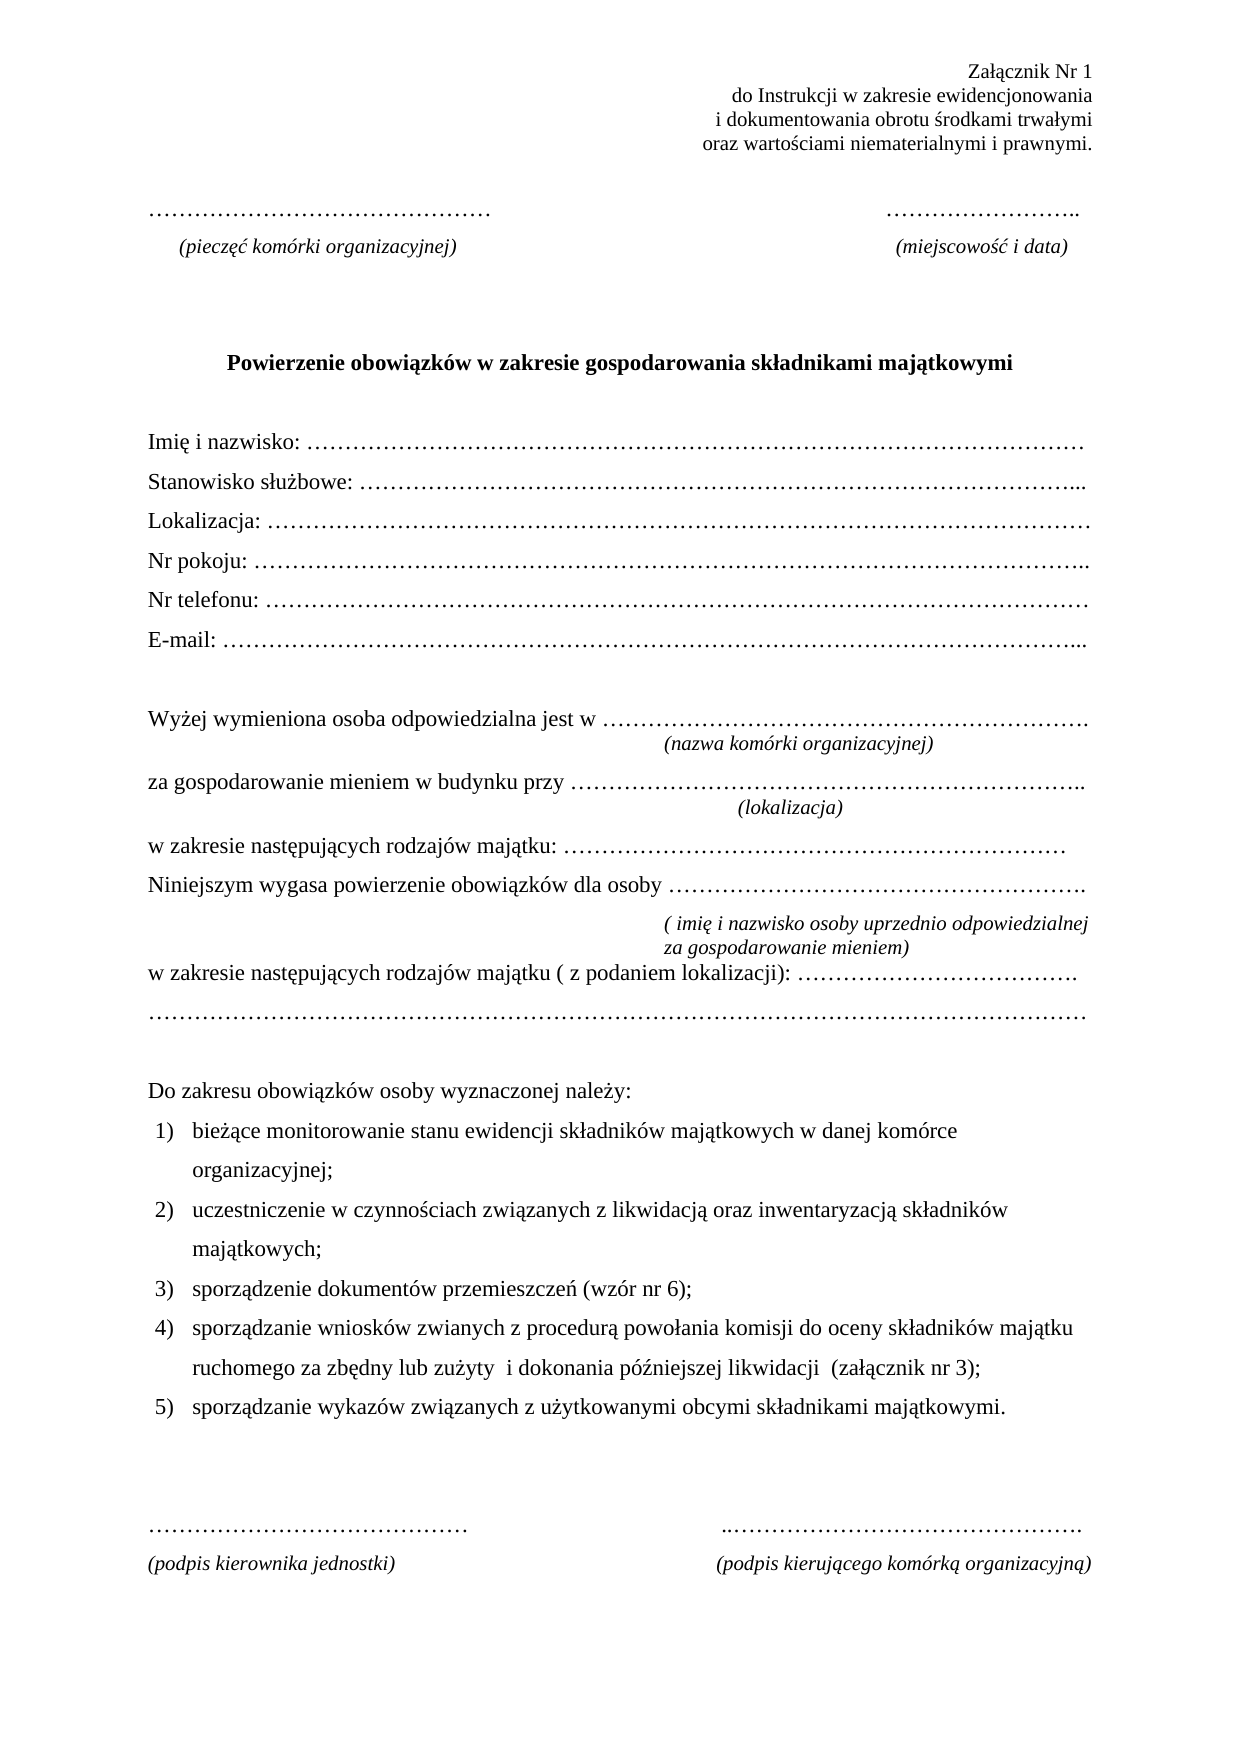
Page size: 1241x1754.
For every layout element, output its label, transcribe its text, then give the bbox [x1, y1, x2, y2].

text Powierzenie obowiązków w zakresie gospodarowania składnikami majątkowymi [148, 349, 1093, 376]
text …………………………………………………………………………………………………………… [148, 998, 1093, 1025]
text w zakresie następujących rodzajów majątku ( z podaniem lokalizacji): ………………………………. [148, 959, 1093, 985]
text Imię i nazwisko: ………………………………………………………………………………………… [148, 428, 1093, 455]
text (lokalizacja) [148, 794, 1093, 819]
text do Instrukcji w zakresie ewidencjonowania [148, 83, 1093, 107]
text (pieczęć komórki organizacyjnej) (miejscowość i data) [148, 234, 1093, 258]
list uczestniczenie w czynnościach związanych z likwidacją oraz inwentaryzacją składników majątkowych; [154, 1196, 1093, 1262]
text Do zakresu obowiązków osoby wyznaczonej należy: [148, 1077, 1093, 1104]
text w zakresie następujących rodzajów majątku: ………………………………………………………… [148, 832, 1093, 858]
list bieżące monitorowanie stanu ewidencji składników majątkowych w danej komórce organizacyjnej; [154, 1117, 1093, 1183]
text za gospodarowanie mieniem w budynku przy ………………………………………………………….. [148, 768, 1093, 794]
text oraz wartościami niematerialnymi i prawnymi. [148, 131, 1093, 155]
text (nazwa komórki organizacyjnej) [148, 731, 1093, 755]
list sporządzanie wniosków zwianych z procedurą powołania komisji do oceny składników majątku ruchomego za zbędny lub zużyty i dokonania późniejszej likwidacji (załącznik nr 3); [154, 1314, 1093, 1380]
text Nr pokoju: ……………………………………………………………………………………………….. [148, 547, 1093, 573]
text Nr telefonu: ……………………………………………………………………………………………… [148, 586, 1093, 613]
text Lokalizacja: ……………………………………………………………………………………………… [148, 507, 1093, 534]
list sporządzenie dokumentów przemieszczeń (wzór nr 6); [154, 1275, 1093, 1301]
text Stanowisko służbowe: …………………………………………………………………………………... [148, 468, 1093, 494]
text Niniejszym wygasa powierzenie obowiązków dla osoby ………………………………………………. [148, 871, 1093, 898]
text ……………………………………… …………………….. [148, 195, 1093, 221]
list sporządzanie wykazów związanych z użytkowanymi obcymi składnikami majątkowymi. [154, 1393, 1093, 1419]
text E-mail: …………………………………………………………………………………………………... [148, 626, 1093, 652]
text …………………………………… ..………………………………………. [148, 1512, 1093, 1538]
text Wyżej wymieniona osoba odpowiedzialna jest w ………………………………………………………. [148, 705, 1093, 731]
text Załącznik Nr 1 [148, 59, 1093, 83]
text (podpis kierownika jednostki) (podpis kierującego komórką organizacyjną) [148, 1551, 1093, 1575]
text i dokumentowania obrotu środkami trwałymi [148, 107, 1093, 131]
text ( imię i nazwisko osoby uprzednio odpowiedzialnej za gospodarowanie mieniem) [664, 911, 1093, 959]
